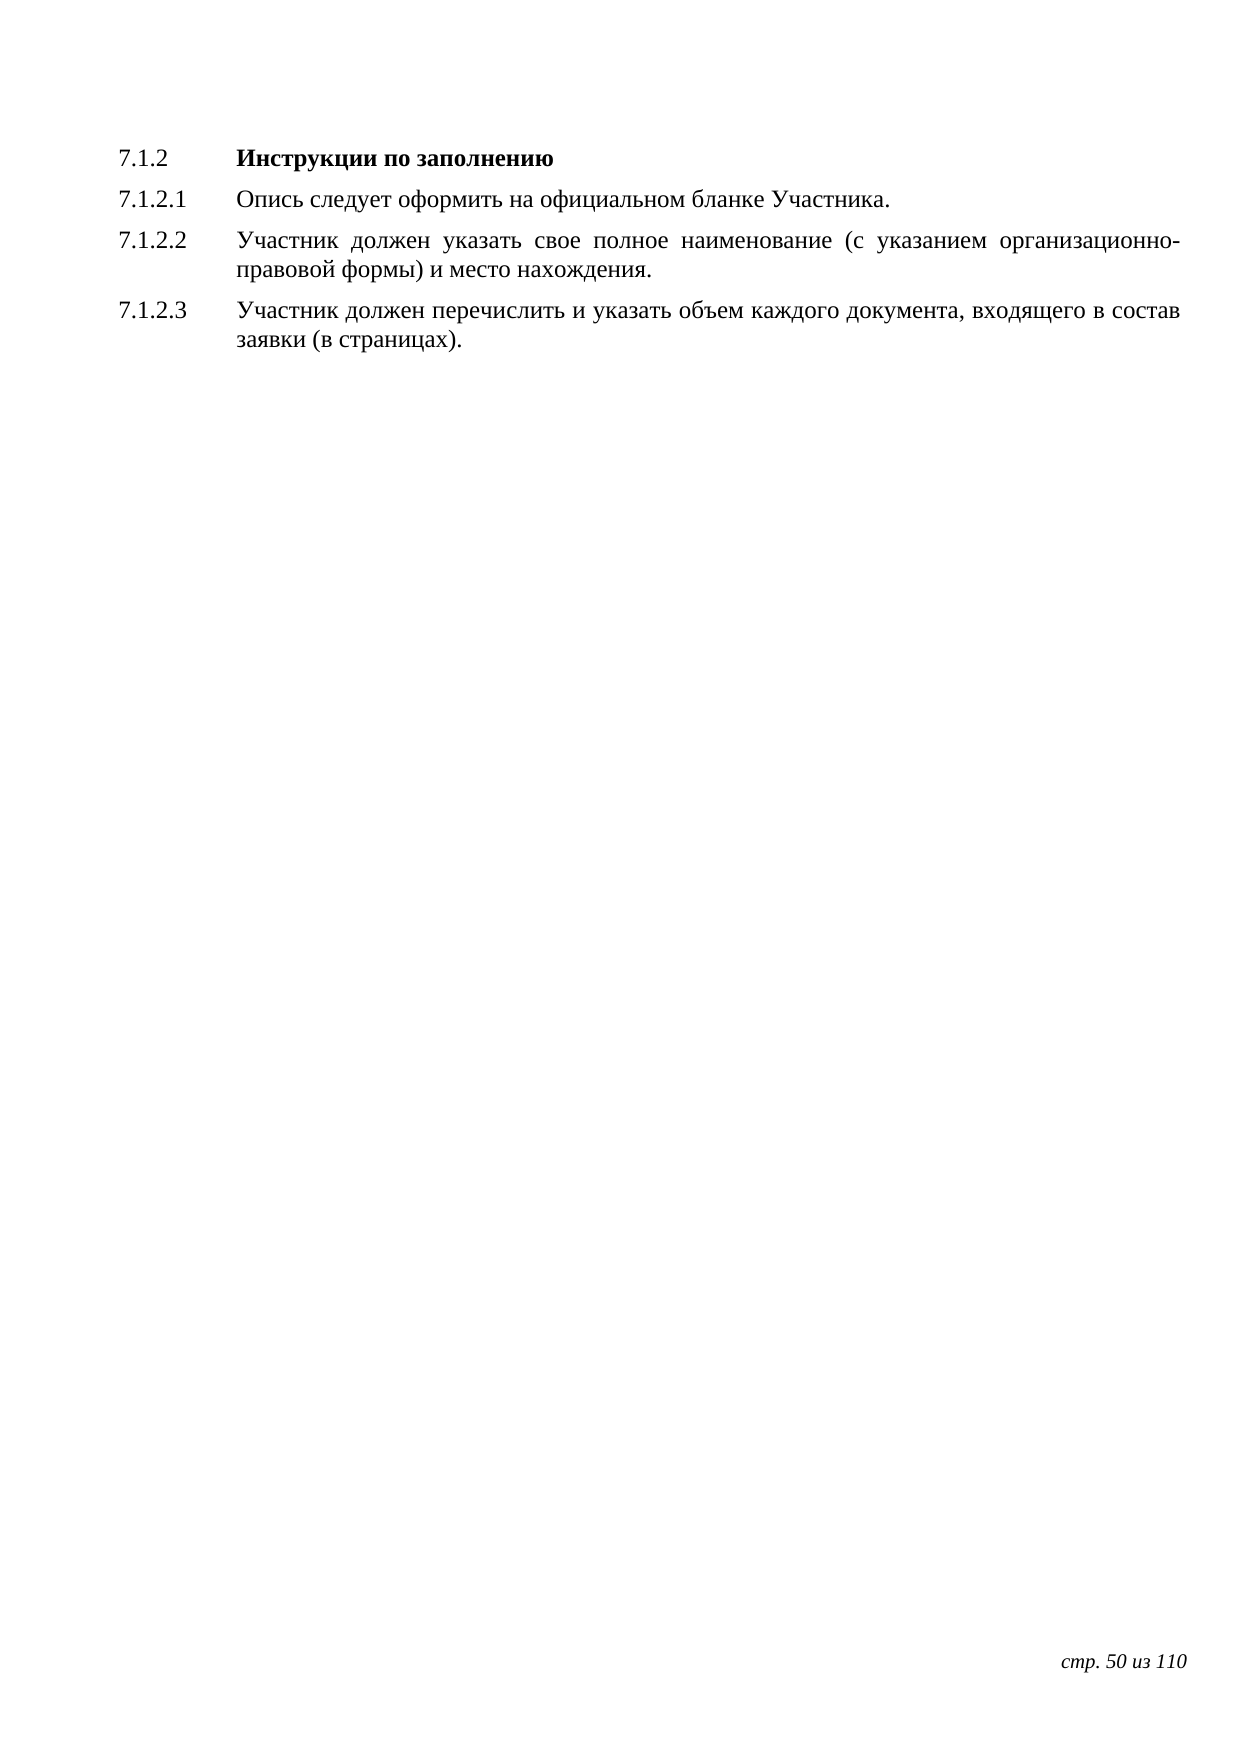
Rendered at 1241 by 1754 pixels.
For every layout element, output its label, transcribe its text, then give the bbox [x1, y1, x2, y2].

list Инструкции по заполнению [118, 143, 1181, 172]
list Участник должен перечислить и указать объем каждого документа, входящего в состав заявки (в страницах). [118, 296, 1181, 353]
list Участник должен указать свое полное наименование (с указанием организационно-правовой формы) и место нахождения. [118, 226, 1181, 283]
list Опись следует оформить на официальном бланке Участника. [118, 184, 1181, 213]
